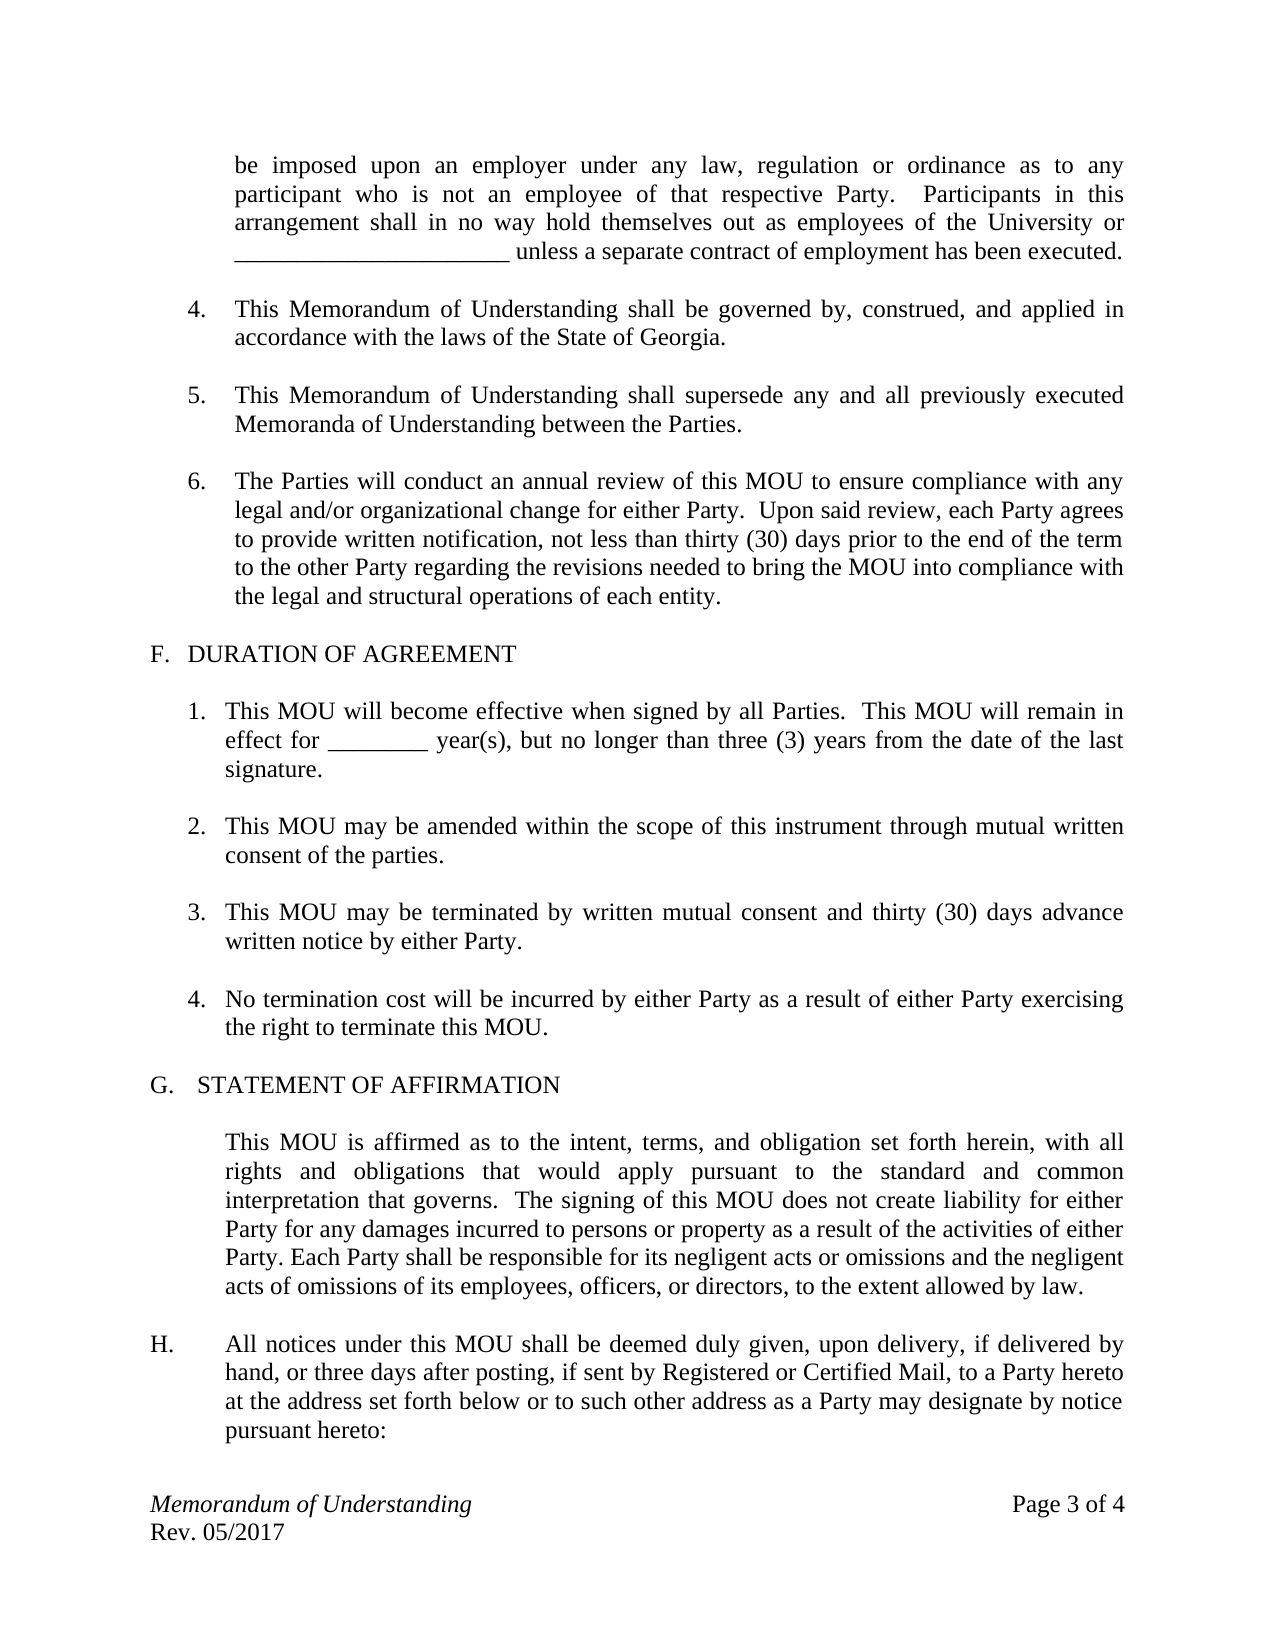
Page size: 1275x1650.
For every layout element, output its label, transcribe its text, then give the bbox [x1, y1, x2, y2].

list This MOU will become effective when signed by all Parties. This MOU will remain in effect for ________ year(s), but no longer than three (3) years from the date of the last signature. [187, 696, 1125, 782]
list The Parties will conduct an annual review of this MOU to ensure compliance with any legal and/or organizational change for either Party. Upon said review, each Party agrees to provide written notification, not less than thirty (30) days prior to the end of the term to the other Party regarding the revisions needed to bring the MOU into compliance with the legal and structural operations of each entity. [187, 466, 1125, 610]
list STATEMENT OF AFFIRMATION [150, 1070, 1125, 1099]
list DURATION OF AGREEMENT [150, 639, 1125, 667]
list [187, 150, 1125, 265]
list This MOU may be amended within the scope of this instrument through mutual written consent of the parties. [187, 811, 1125, 869]
list No termination cost will be incurred by either Party as a result of either Party exercising the right to terminate this MOU. [187, 984, 1125, 1041]
list This MOU may be terminated by written mutual consent and thirty (30) days advance written notice by either Party. [187, 897, 1125, 955]
list All notices under this MOU shall be deemed duly given, upon delivery, if delivered by hand, or three days after posting, if sent by Registered or Certified Mail, to a Party hereto at the address set forth below or to such other address as a Party may designate by notice pursuant hereto: [150, 1329, 1125, 1444]
list This Memorandum of Understanding shall be governed by, construed, and applied in accordance with the laws of the State of Georgia. [187, 294, 1125, 351]
list This MOU is affirmed as to the intent, terms, and obligation set forth herein, with all rights and obligations that would apply pursuant to the standard and common interpretation that governs. The signing of this MOU does not create liability for either Party for any damages incurred to persons or property as a result of the activities of either Party. Each Party shall be responsible for its negligent acts or omissions and the negligent acts of omissions of its employees, officers, or directors, to the extent allowed by law. [225, 1127, 1125, 1300]
list This Memorandum of Understanding shall supersede any and all previously executed Memoranda of Understanding between the Parties. [187, 380, 1125, 437]
